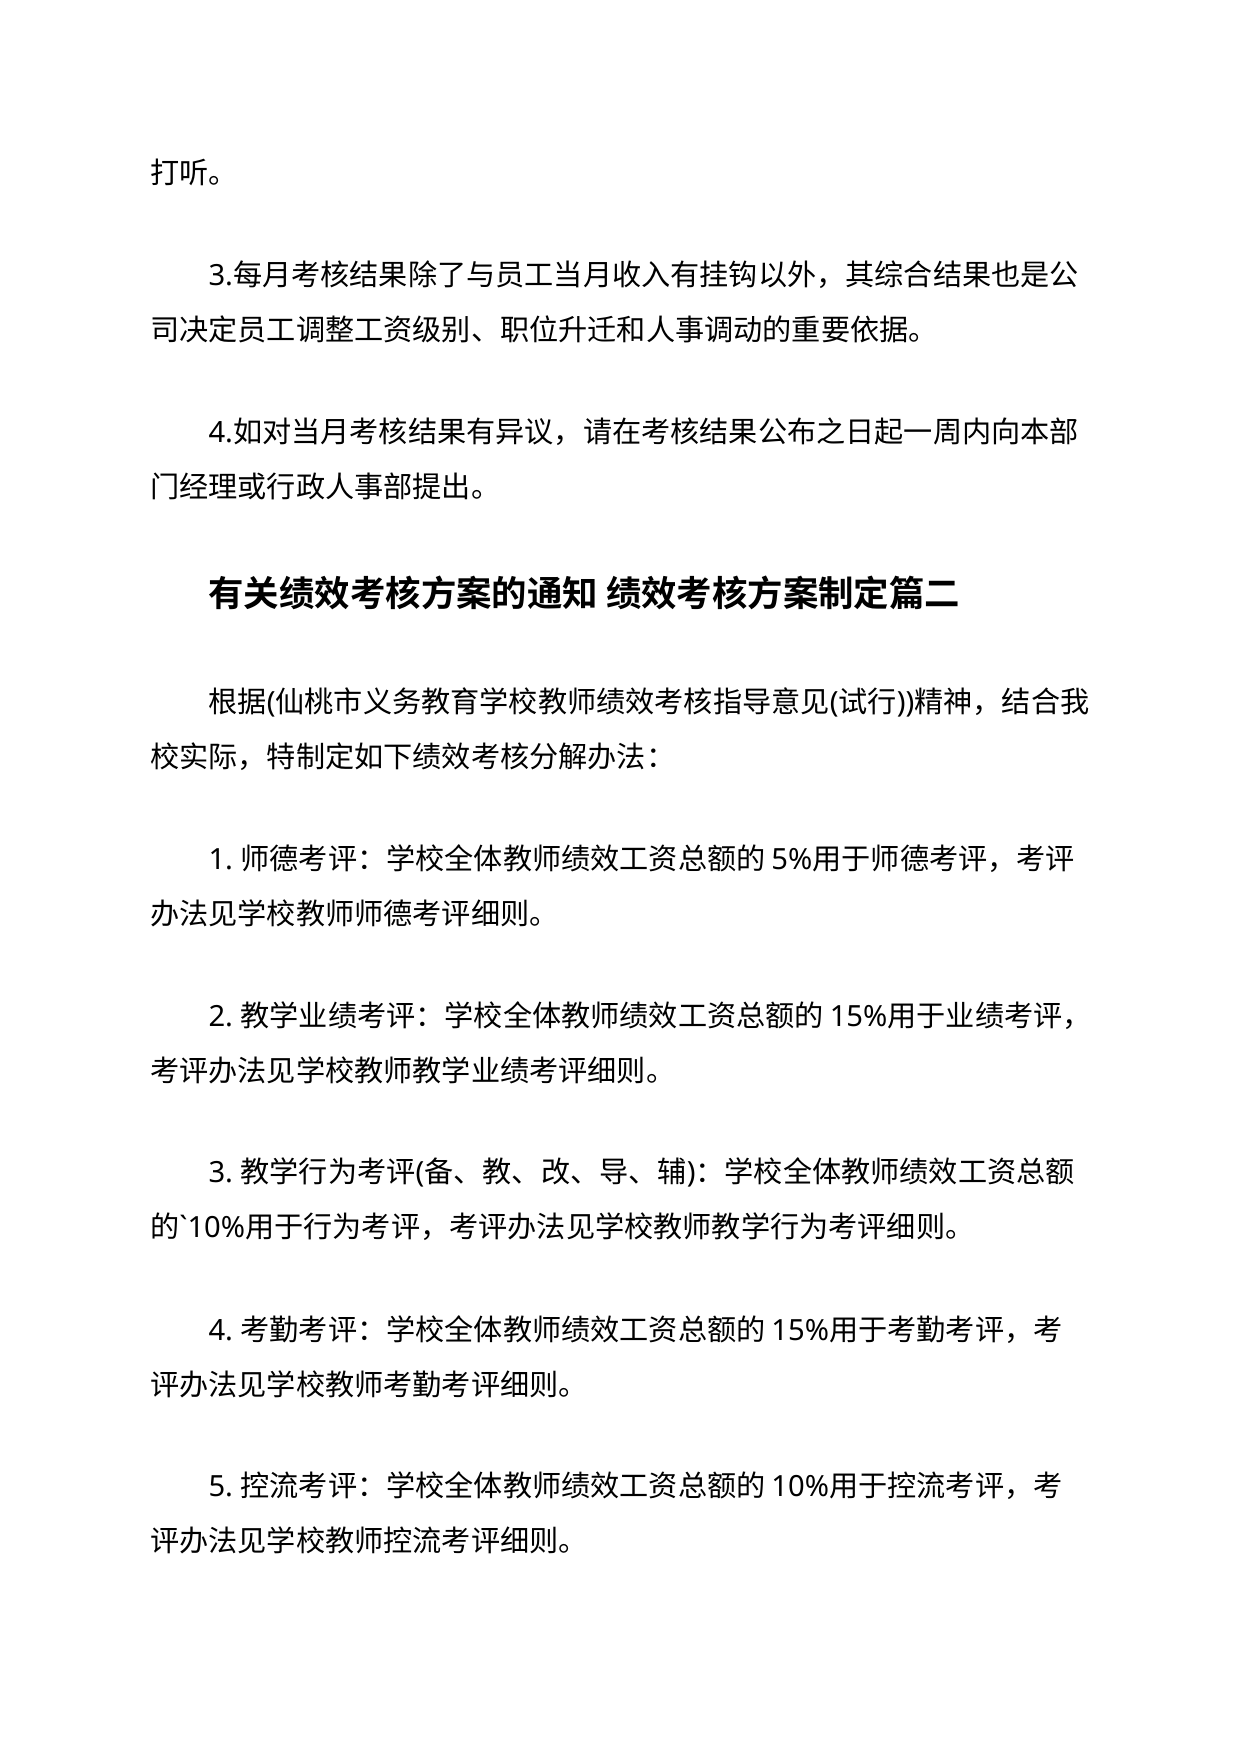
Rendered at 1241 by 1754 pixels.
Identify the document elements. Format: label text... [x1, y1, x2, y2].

text 5. 控流考评：学校全体教师绩效工资总额的10%用于控流考评，考评办法见学校教师控流考评细则。 [150, 1463, 1090, 1560]
text 4.如对当月考核结果有异议，请在考核结果公布之日起一周内向本部门经理或行政人事部提出。 [150, 408, 1090, 506]
text 2. 教学业绩考评：学校全体教师绩效工资总额的15%用于业绩考评，考评办法见学校教师教学业绩考评细则。 [150, 992, 1090, 1089]
text 3. 教学行为考评(备、教、改、导、辅)：学校全体教师绩效工资总额的`10%用于行为考评，考评办法见学校教师教学行为考评细则。 [150, 1149, 1090, 1246]
text 3.每月考核结果除了与员工当月收入有挂钩以外，其综合结果也是公司决定员工调整工资级别、职位升迁和人事调动的重要依据。 [150, 252, 1090, 349]
text 根据(仙桃市义务教育学校教师绩效考核指导意见(试行))精神，结合我校实际，特制定如下绩效考核分解办法： [150, 679, 1090, 776]
text 有关绩效考核方案的通知 绩效考核方案制定篇二 [150, 565, 1090, 617]
text 4. 考勤考评：学校全体教师绩效工资总额的15%用于考勤考评，考评办法见学校教师考勤考评细则。 [150, 1306, 1090, 1403]
text 1. 师德考评：学校全体教师绩效工资总额的5%用于师德考评，考评办法见学校教师师德考评细则。 [150, 836, 1090, 933]
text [150, 150, 1090, 192]
